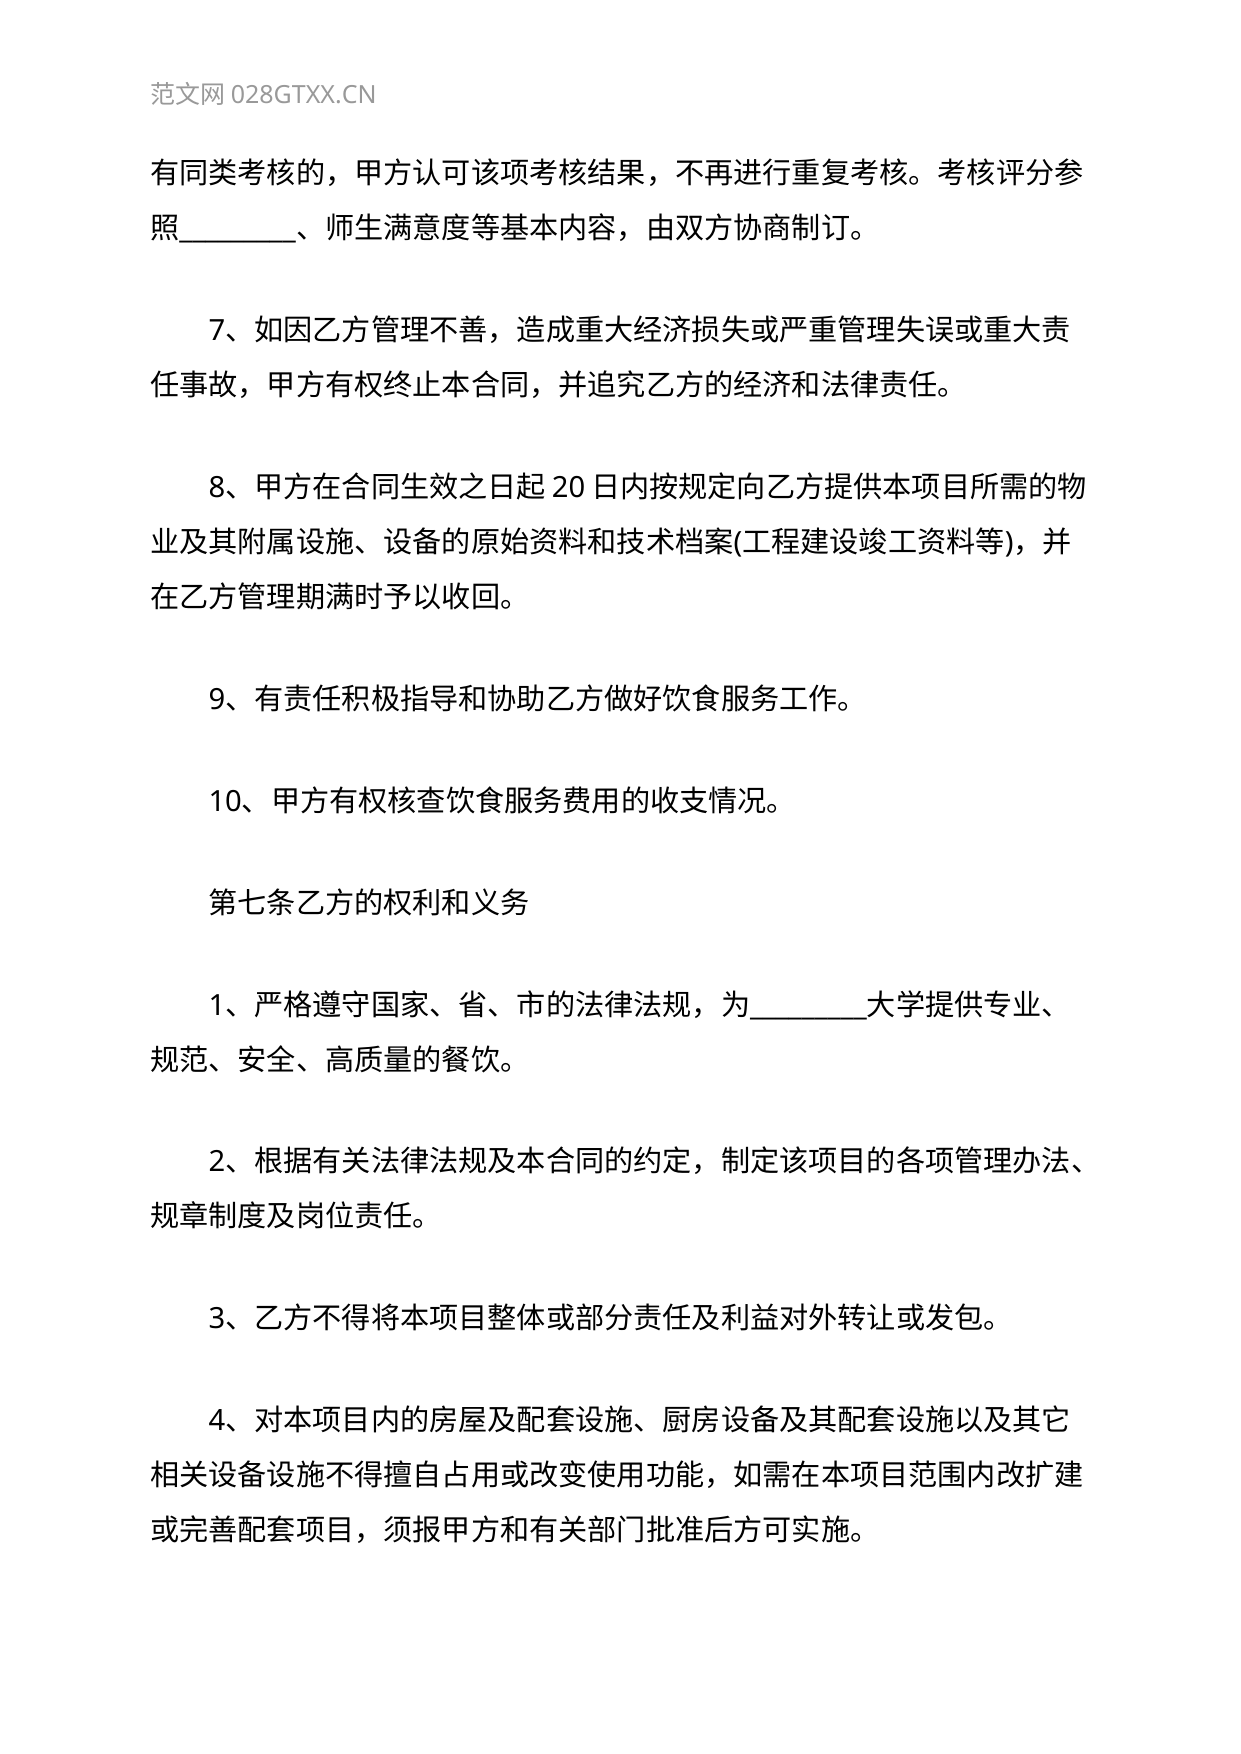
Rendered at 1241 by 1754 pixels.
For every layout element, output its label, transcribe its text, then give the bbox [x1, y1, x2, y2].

text 7、如因乙方管理不善，造成重大经济损失或严重管理失误或重大责任事故，甲方有权终止本合同，并追究乙方的经济和法律责任。 [150, 307, 1090, 404]
text 10、甲方有权核查饮食服务费用的收支情况。 [150, 777, 1090, 820]
text 第七条乙方的权利和义务 [150, 879, 1090, 922]
text 4、对本项目内的房屋及配套设施、厨房设备及其配套设施以及其它相关设备设施不得擅自占用或改变使用功能，如需在本项目范围内改扩建或完善配套项目，须报甲方和有关部门批准后方可实施。 [150, 1397, 1090, 1549]
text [150, 150, 1090, 247]
text 8、甲方在合同生效之日起20日内按规定向乙方提供本项目所需的物业及其附属设施、设备的原始资料和技术档案(工程建设竣工资料等)，并在乙方管理期满时予以收回。 [150, 464, 1090, 616]
text 3、乙方不得将本项目整体或部分责任及利益对外转让或发包。 [150, 1295, 1090, 1337]
text 1、严格遵守国家、省、市的法律法规，为_________大学提供专业、规范、安全、高质量的餐饮。 [150, 981, 1090, 1078]
text 2、根据有关法律法规及本合同的约定，制定该项目的各项管理办法、规章制度及岗位责任。 [150, 1138, 1090, 1235]
text 9、有责任积极指导和协助乙方做好饮食服务工作。 [150, 675, 1090, 718]
